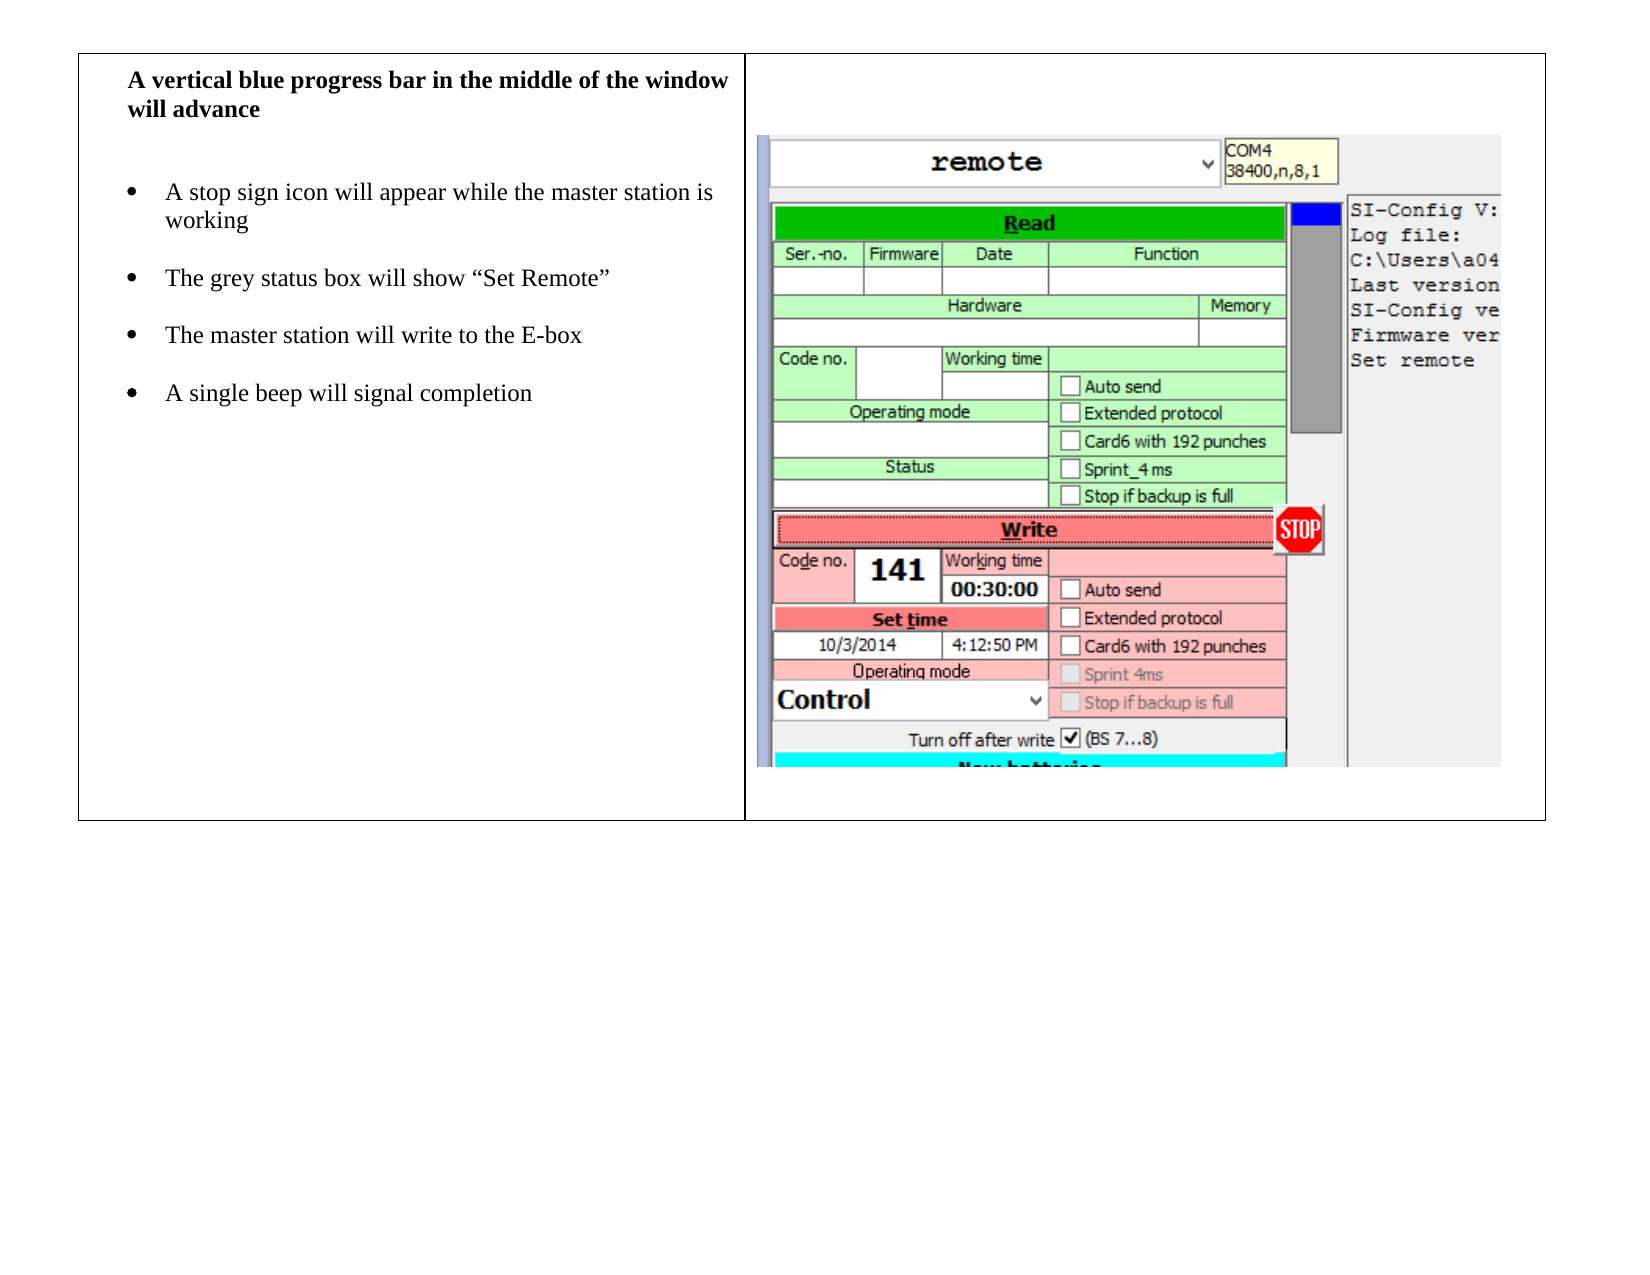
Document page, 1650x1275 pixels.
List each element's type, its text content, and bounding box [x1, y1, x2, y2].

table_cell [746, 54, 1545, 820]
table_cell A vertical blue progress bar in the middle of the window will advance A stop sign icon will appear while the master station is working The grey status box will show “Set Remote” The master station will write to the E-box A single beep will signal completion [79, 54, 744, 820]
picture [757, 135, 1502, 767]
